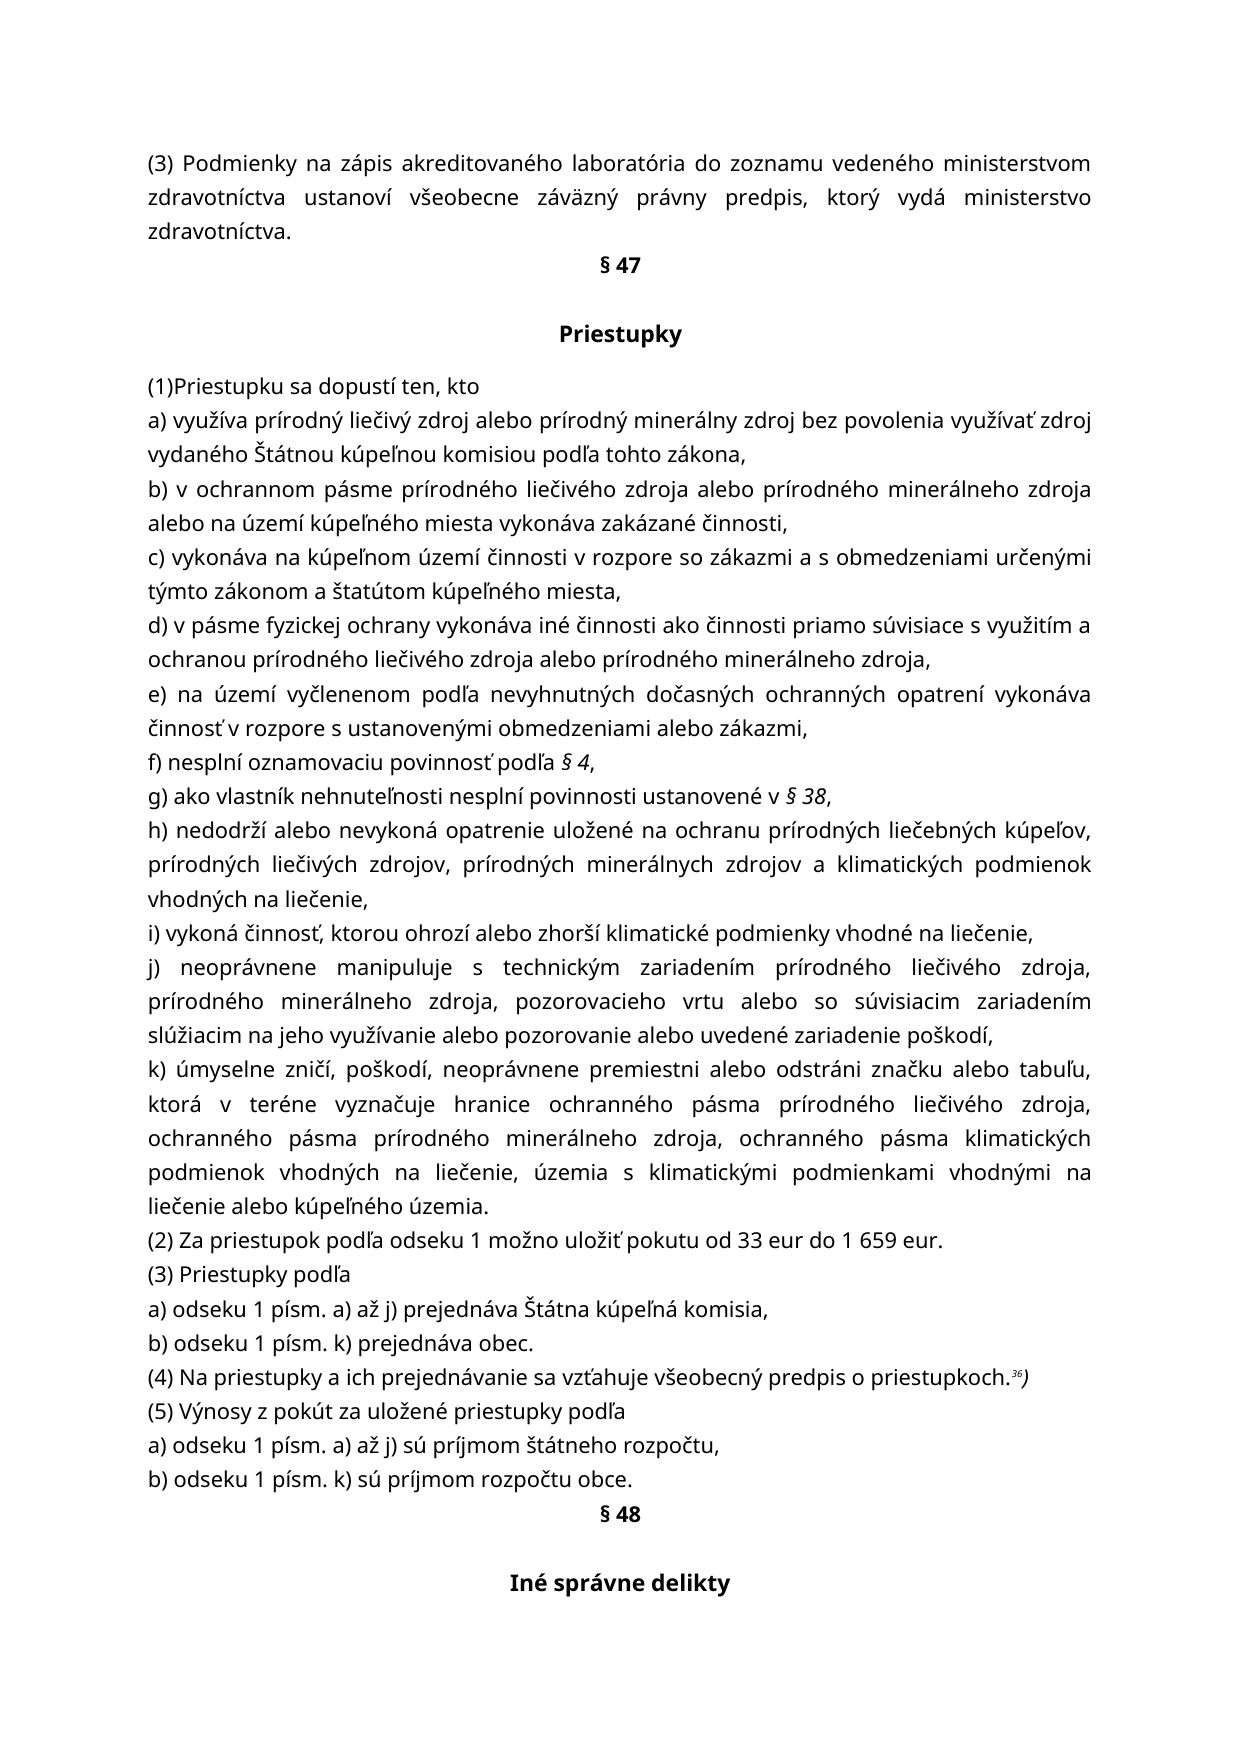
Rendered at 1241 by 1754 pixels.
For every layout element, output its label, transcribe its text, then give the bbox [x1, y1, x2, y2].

text k) úmyselne zničí, poškodí, neoprávnene premiestni alebo odstráni značku alebo tabuľu, ktorá v teréne vyznačuje hranice ochranného pásma prírodného liečivého zdroja, ochranného pásma prírodného minerálneho zdroja, ochranného pásma klimatických podmienok vhodných na liečenie, územia s klimatickými podmienkami vhodnými na liečenie alebo kúpeľného územia. [148, 1054, 1093, 1221]
text j) neoprávnene manipuluje s technickým zariadením prírodného liečivého zdroja, prírodného minerálneho zdroja, pozorovacieho vrtu alebo so súvisiacim zariadením slúžiacim na jeho využívanie alebo pozorovanie alebo uvedené zariadenie poškodí, [148, 952, 1093, 1050]
text a) odseku 1 písm. a) až j) prejednáva Štátna kúpeľná komisia, [148, 1293, 1093, 1323]
text (5) Výnosy z pokút za uložené priestupky podľa [148, 1396, 1093, 1426]
text § 48 [148, 1498, 1093, 1528]
text c) vykonáva na kúpeľnom území činnosti v rozpore so zákazmi a s obmedzeniami určenými týmto zákonom a štatútom kúpeľného miesta, [148, 542, 1093, 606]
text Iné správne delikty [148, 1567, 1093, 1598]
text (3) Priestupky podľa [148, 1259, 1093, 1289]
text i) vykoná činnosť, ktorou ohrozí alebo zhorší klimatické podmienky vhodné na liečenie, [148, 918, 1093, 947]
text § 47 [148, 250, 1093, 280]
text b) v ochrannom pásme prírodného liečivého zdroja alebo prírodného minerálneho zdroja alebo na území kúpeľného miesta vykonáva zakázané činnosti, [148, 473, 1093, 537]
text (4) Na priestupky a ich prejednávanie sa vzťahuje všeobecný predpis o priestupkoch.36) [148, 1362, 1093, 1392]
text a) odseku 1 písm. a) až j) sú príjmom štátneho rozpočtu, [148, 1430, 1093, 1460]
text a) využíva prírodný liečivý zdroj alebo prírodný minerálny zdroj bez povolenia využívať zdroj vydaného Štátnou kúpeľnou komisiou podľa tohto zákona, [148, 405, 1093, 469]
text (1)Priestupku sa dopustí ten, kto [148, 371, 1093, 401]
text h) nedodrží alebo nevykoná opatrenie uložené na ochranu prírodných liečebných kúpeľov, prírodných liečivých zdrojov, prírodných minerálnych zdrojov a klimatických podmienok vhodných na liečenie, [148, 815, 1093, 913]
text (2) Za priestupok podľa odseku 1 možno uložiť pokutu od 33 eur do 1 659 eur. [148, 1225, 1093, 1255]
text d) v pásme fyzickej ochrany vykonáva iné činnosti ako činnosti priamo súvisiace s využitím a ochranou prírodného liečivého zdroja alebo prírodného minerálneho zdroja, [148, 610, 1093, 674]
text b) odseku 1 písm. k) prejednáva obec. [148, 1328, 1093, 1357]
text (3) Podmienky na zápis akreditovaného laboratória do zoznamu vedeného ministerstvom zdravotníctva ustanoví všeobecne záväzný právny predpis, ktorý vydá ministerstvo zdravotníctva. [148, 148, 1093, 246]
text b) odseku 1 písm. k) sú príjmom rozpočtu obce. [148, 1464, 1093, 1494]
text g) ako vlastník nehnuteľnosti nesplní povinnosti ustanovené v § 38, [148, 781, 1093, 811]
text e) na území vyčlenenom podľa nevyhnutných dočasných ochranných opatrení vykonáva činnosť v rozpore s ustanovenými obmedzeniami alebo zákazmi, [148, 678, 1093, 742]
text f) nesplní oznamovaciu povinnosť podľa § 4, [148, 747, 1093, 777]
text Priestupky [148, 318, 1093, 350]
